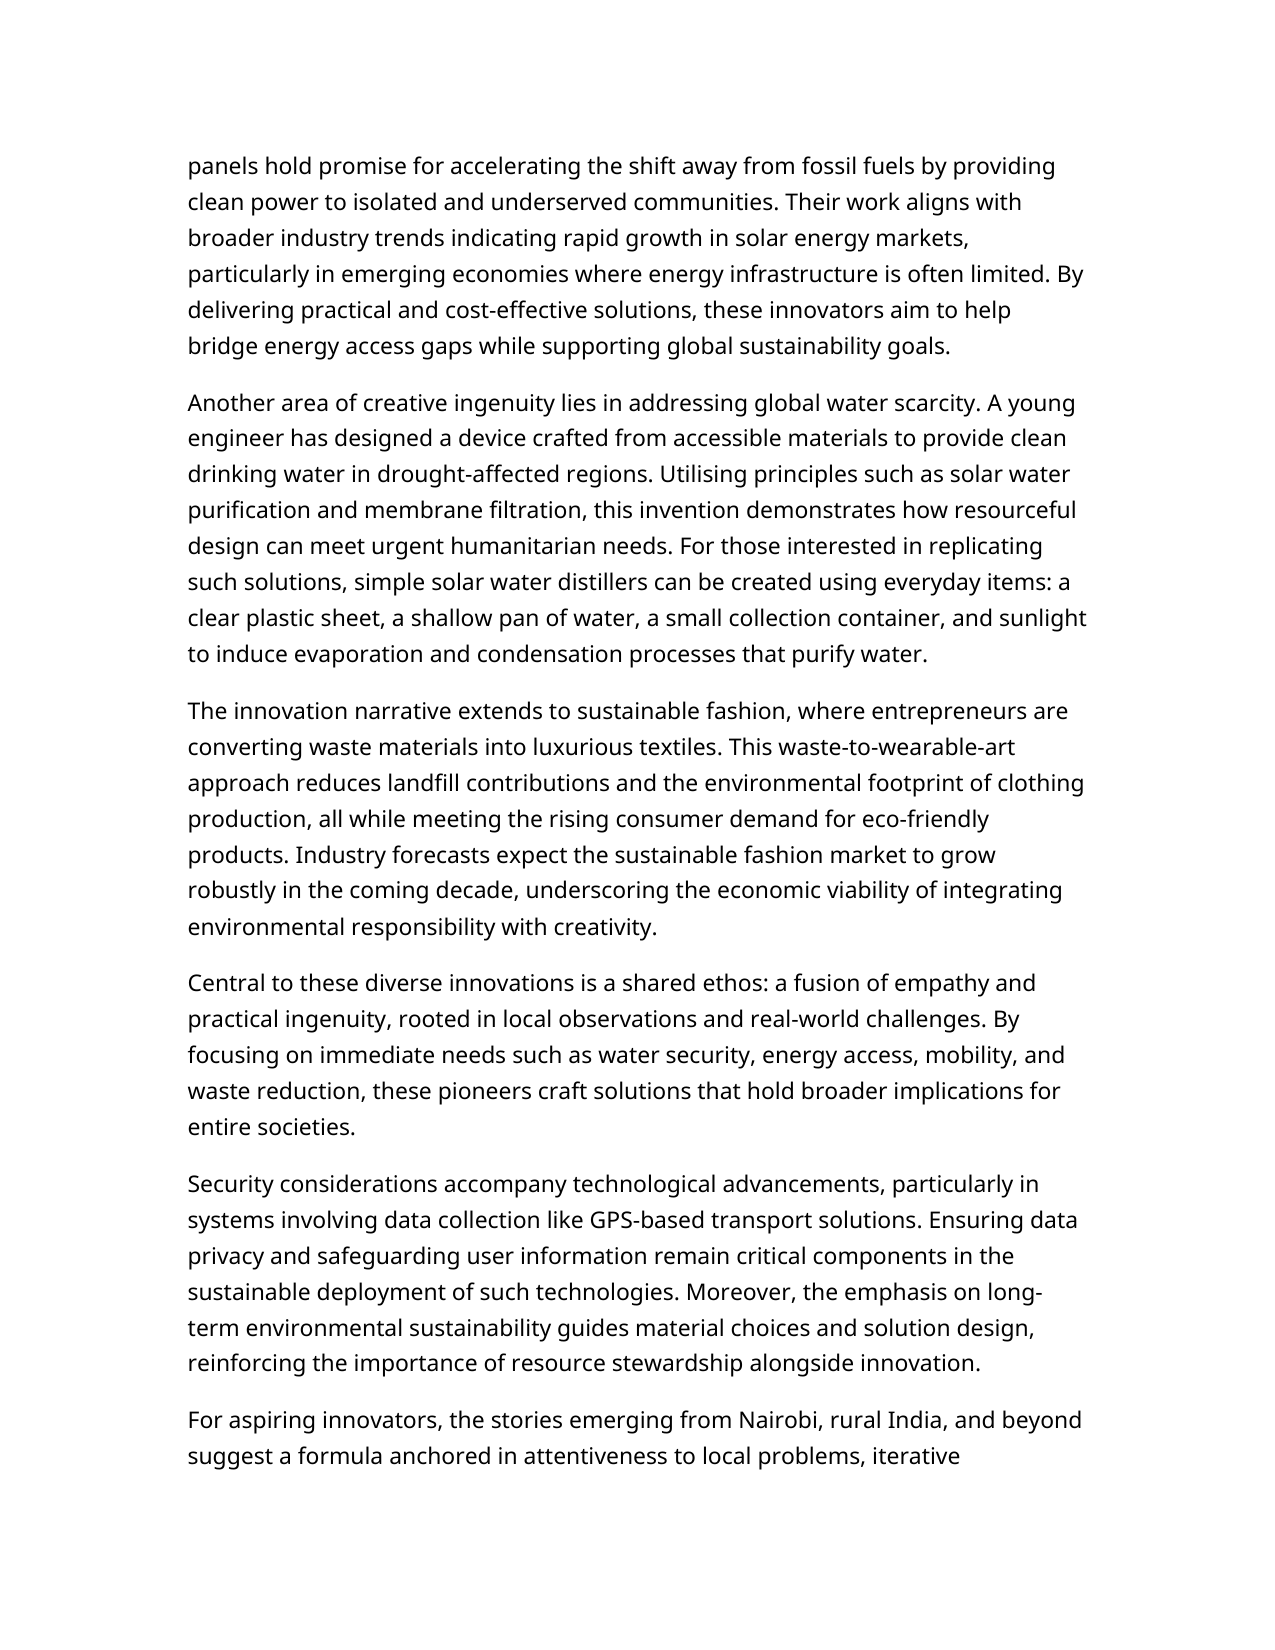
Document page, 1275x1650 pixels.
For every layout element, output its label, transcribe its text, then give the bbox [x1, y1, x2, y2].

text The innovation narrative extends to sustainable fashion, where entrepreneurs are converting waste materials into luxurious textiles. This waste-to-wearable-art approach reduces landfill contributions and the environmental footprint of clothing production, all while meeting the rising consumer demand for eco-friendly products. Industry forecasts expect the sustainable fashion market to grow robustly in the coming decade, underscoring the economic viability of integrating environmental responsibility with creativity. [187, 695, 1087, 942]
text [187, 150, 1087, 361]
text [187, 1404, 1087, 1471]
text Central to these diverse innovations is a shared ethos: a fusion of empathy and practical ingenuity, rooted in local observations and real-world challenges. By focusing on immediate needs such as water security, energy access, mobility, and waste reduction, these pioneers craft solutions that hold broader implications for entire societies. [187, 967, 1087, 1142]
text Another area of creative ingenuity lies in addressing global water scarcity. A young engineer has designed a device crafted from accessible materials to provide clean drinking water in drought-affected regions. Utilising principles such as solar water purification and membrane filtration, this invention demonstrates how resourceful design can meet urgent humanitarian needs. For those interested in replicating such solutions, simple solar water distillers can be created using everyday items: a clear plastic sheet, a shallow pan of water, a small collection container, and sunlight to induce evaporation and condensation processes that purify water. [187, 386, 1087, 669]
text Security considerations accompany technological advancements, particularly in systems involving data collection like GPS-based transport solutions. Ensuring data privacy and safeguarding user information remain critical components in the sustainable deployment of such technologies. Moreover, the emphasis on long-term environmental sustainability guides material choices and solution design, reinforcing the importance of resource stewardship alongside innovation. [187, 1168, 1087, 1379]
